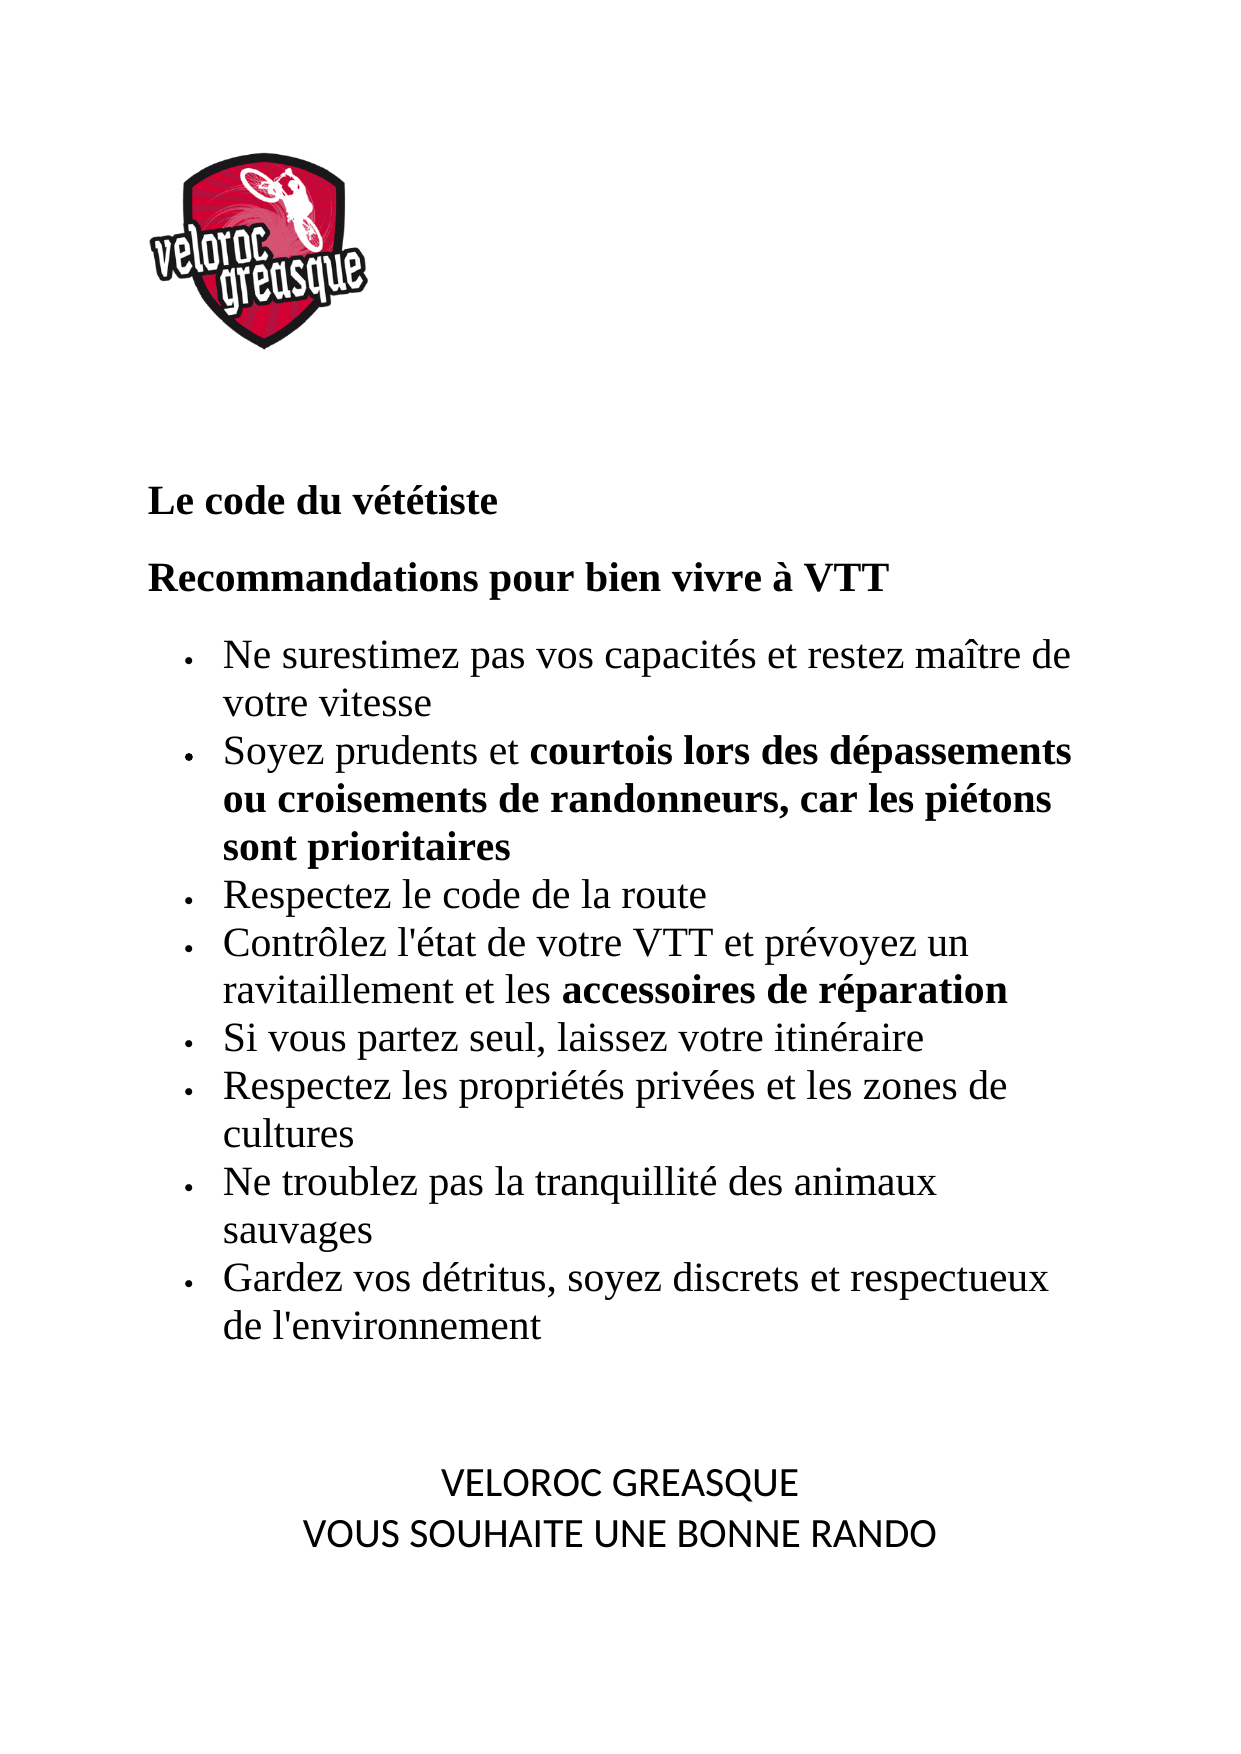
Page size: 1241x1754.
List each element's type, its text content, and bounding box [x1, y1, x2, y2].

text VELOROC GREASQUE [148, 1456, 1093, 1507]
text Le code du vététiste [148, 475, 1093, 523]
list Respectez le code de la route [185, 869, 1093, 917]
list Si vous partez seul, laissez votre itinéraire [185, 1013, 1093, 1061]
list Respectez les propriétés privées et les zones de cultures [185, 1061, 1093, 1157]
list Contrôlez l'état de votre VTT et prévoyez un ravitaillement et les accessoires de réparation [185, 917, 1093, 1013]
list Soyez prudents et courtois lors des dépassements ou croisements de randonneurs, car les piétons sont prioritaires [185, 725, 1093, 869]
picture [147, 147, 370, 370]
list Ne troublez pas la tranquillité des animaux sauvages [185, 1157, 1093, 1252]
text VOUS SOUHAITE UNE BONNE RANDO [148, 1507, 1093, 1558]
text Recommandations pour bien vivre à VTT [148, 552, 1093, 600]
list Gardez vos détritus, soyez discrets et respectueux de l'environnement [185, 1252, 1093, 1348]
list Ne surestimez pas vos capacités et restez maître de votre vitesse [185, 629, 1093, 725]
